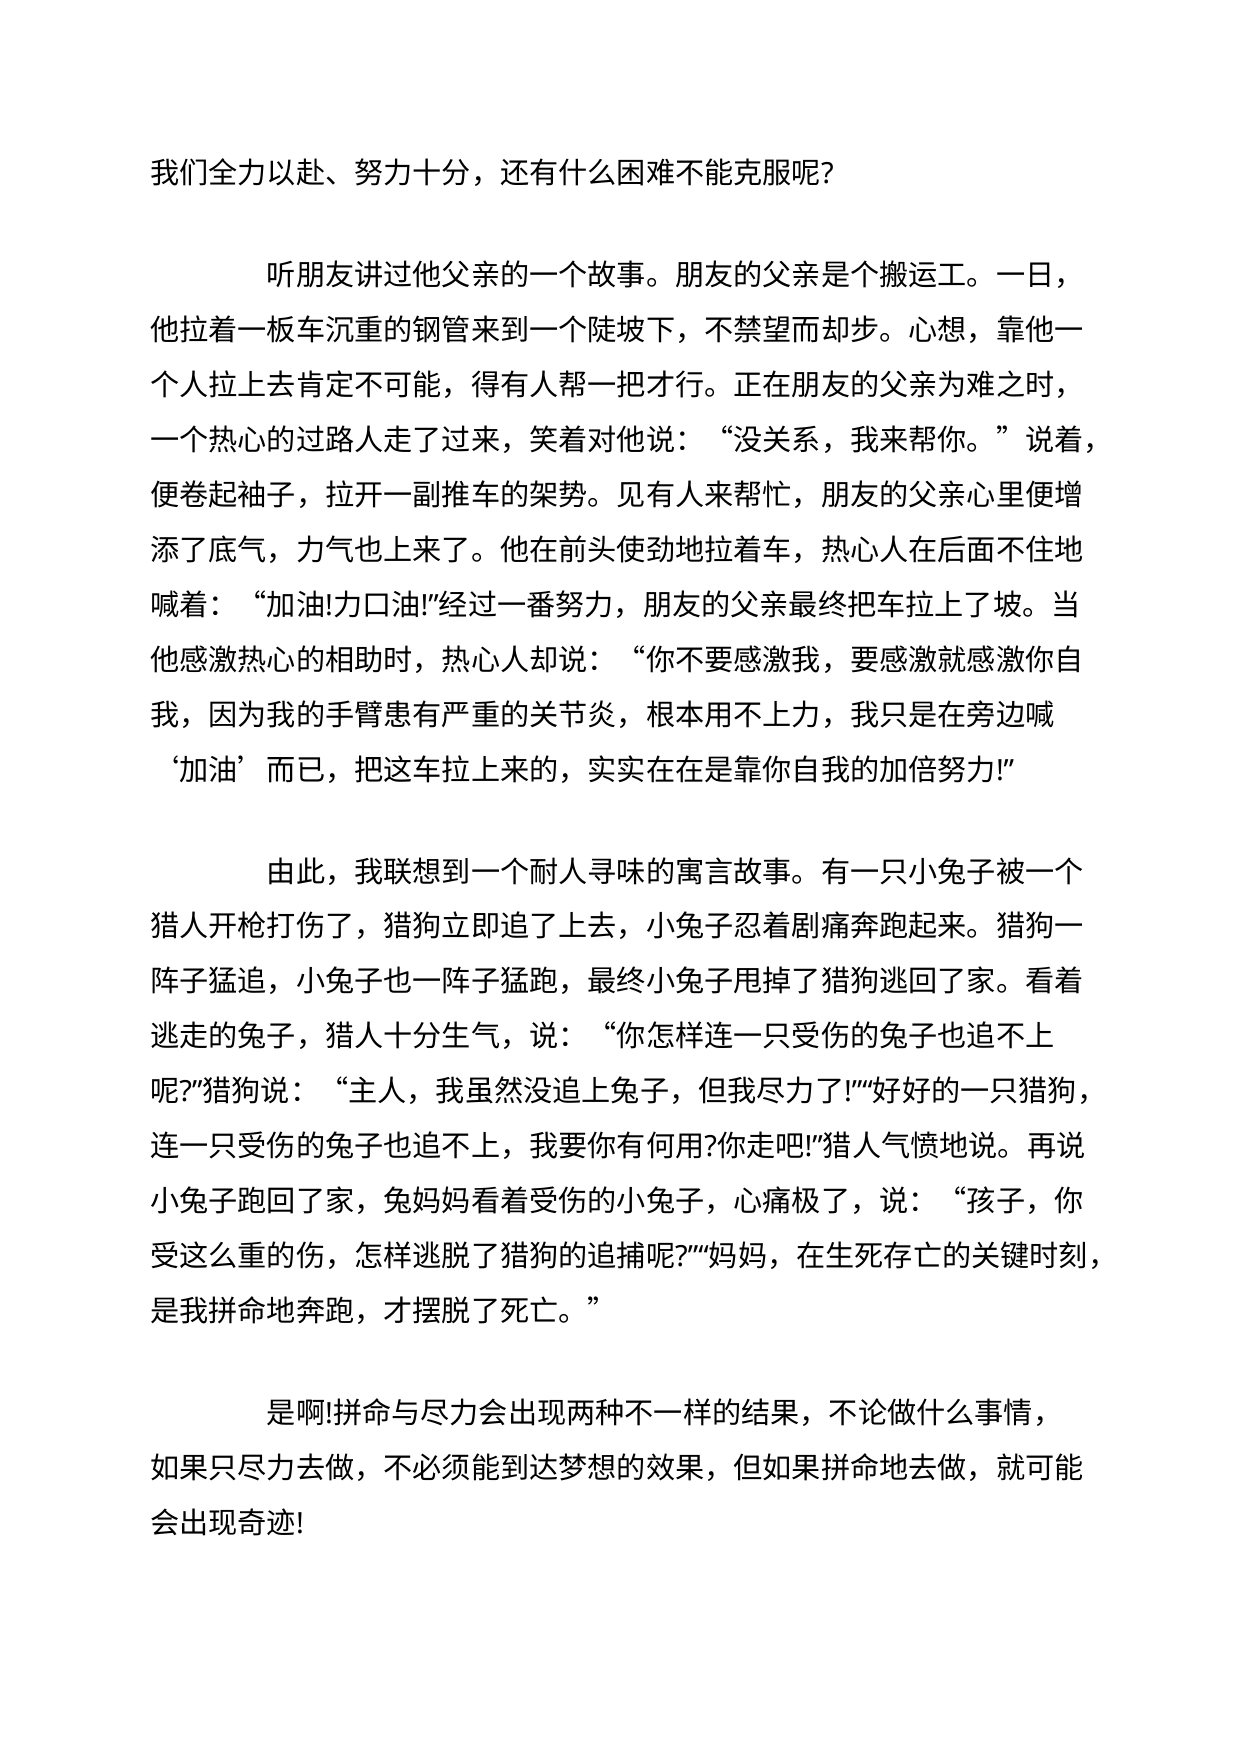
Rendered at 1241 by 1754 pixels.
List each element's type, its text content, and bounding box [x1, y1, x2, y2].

text 由此，我联想到一个耐人寻味的寓言故事。有一只小兔子被一个猎人开枪打伤了，猎狗立即追了上去，小兔子忍着剧痛奔跑起来。猎狗一阵子猛追，小兔子也一阵子猛跑，最终小兔子甩掉了猎狗逃回了家。看着逃走的兔子，猎人十分生气，说：“你怎样连一只受伤的兔子也追不上呢?”猎狗说：“主人，我虽然没追上兔子，但我尽力了!”“好好的一只猎狗，连一只受伤的兔子也追不上，我要你有何用?你走吧!”猎人气愤地说。再说小兔子跑回了家，兔妈妈看着受伤的小兔子，心痛极了，说：“孩子，你受这么重的伤，怎样逃脱了猎狗的追捕呢?”“妈妈，在生死存亡的关键时刻，是我拼命地奔跑，才摆脱了死亡。” [150, 848, 1090, 1330]
text 听朋友讲过他父亲的一个故事。朋友的父亲是个搬运工。一日，他拉着一板车沉重的钢管来到一个陡坡下，不禁望而却步。心想，靠他一个人拉上去肯定不可能，得有人帮一把才行。正在朋友的父亲为难之时，一个热心的过路人走了过来，笑着对他说：“没关系，我来帮你。”说着，便卷起袖子，拉开一副推车的架势。见有人来帮忙，朋友的父亲心里便增添了底气，力气也上来了。他在前头使劲地拉着车，热心人在后面不住地喊着：“加油!力口油!”经过一番努力，朋友的父亲最终把车拉上了坡。当他感激热心的相助时，热心人却说：“你不要感激我，要感激就感激你自我，因为我的手臂患有严重的关节炎，根本用不上力，我只是在旁边喊‘加油’而已，把这车拉上来的，实实在在是靠你自我的加倍努力!” [150, 252, 1090, 788]
text 是啊!拼命与尽力会出现两种不一样的结果，不论做什么事情，如果只尽力去做，不必须能到达梦想的效果，但如果拼命地去做，就可能会出现奇迹! [150, 1389, 1090, 1542]
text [150, 150, 1090, 192]
